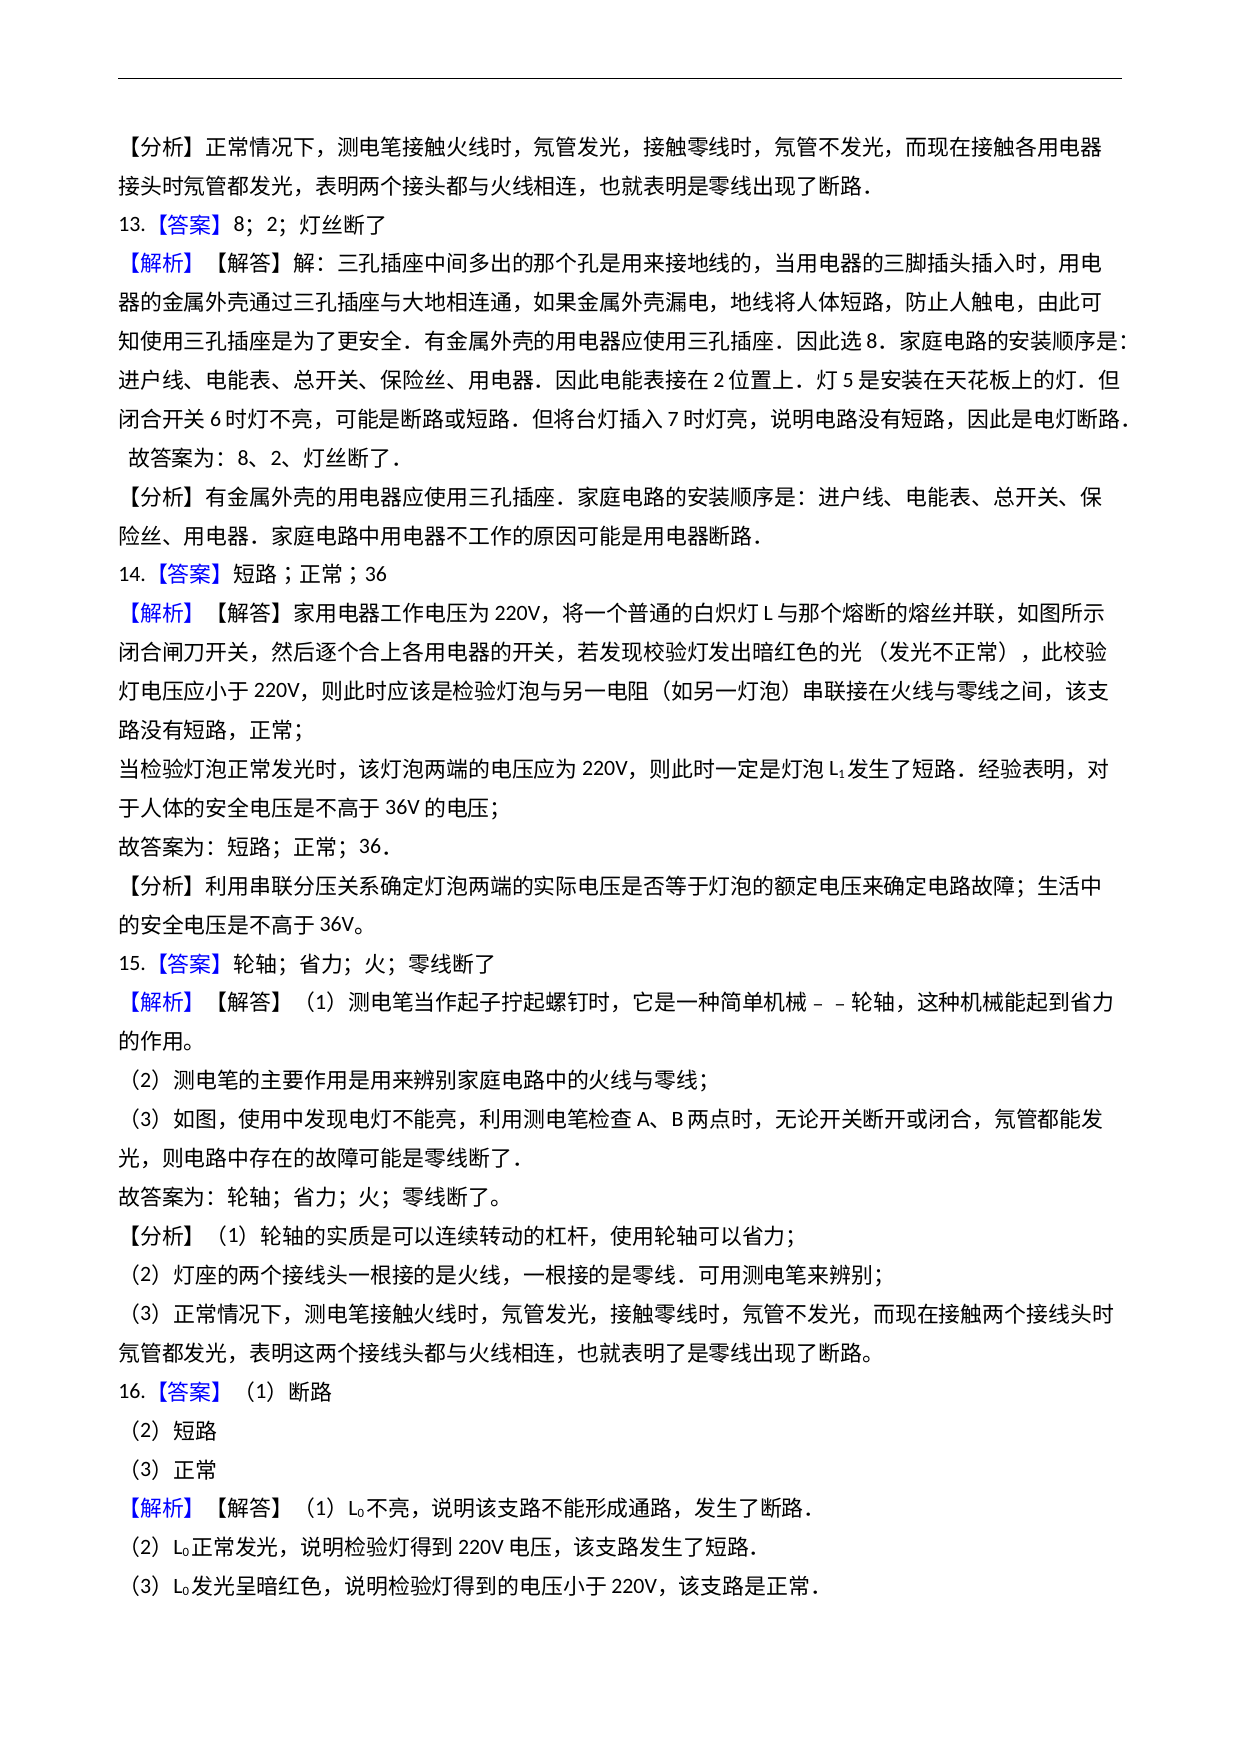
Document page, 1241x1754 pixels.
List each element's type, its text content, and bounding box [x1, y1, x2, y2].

text 16.【答案】（1）断路 （2）短路 （3）正常 [118, 1374, 1122, 1485]
text 【解析】【解答】解：三孔插座中间多出的那个孔是用来接地线的，当用电器的三脚插头插入时，用电器的金属外壳通过三孔插座与大地相连通，如果金属外壳漏电，地线将人体短路，防止人触电，由此可知使用三孔插座是为了更安全．有金属外壳的用电器应使用三孔插座．因此选8．家庭电路的安装顺序是：进户线、电能表、总开关、保险丝、用电器．因此电能表接在2位置上．灯5是安装在天花板上的灯．但闭合开关6时灯不亮，可能是断路或短路．但将台灯插入7时灯亮，说明电路没有短路，因此是电灯断路． 故答案为：8、2、灯丝断了． 【分析】有金属外壳的用电器应使用三孔插座．家庭电路的安装顺序是：进户线、电能表、总开关、保险丝、用电器．家庭电路中用电器不工作的原因可能是用电器断路． [118, 246, 1122, 551]
text 13.【答案】8；2；灯丝断了 [118, 207, 1122, 240]
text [118, 1491, 1122, 1601]
text 15.【答案】轮轴；省力；火；零线断了 [118, 946, 1122, 979]
text 【解析】【解答】（1）测电笔当作起子拧起螺钉时，它是一种简单机械﹣﹣轮轴，这种机械能起到省力的作用。 （2）测电笔的主要作用是用来辨别家庭电路中的火线与零线； （3）如图，使用中发现电灯不能亮，利用测电笔检查A、B两点时，无论开关断开或闭合，氖管都能发光，则电路中存在的故障可能是零线断了． 故答案为：轮轴；省力；火；零线断了。 【分析】（1）轮轴的实质是可以连续转动的杠杆，使用轮轴可以省力； （2）灯座的两个接线头一根接的是火线，一根接的是零线．可用测电笔来辨别； （3）正常情况下，测电笔接触火线时，氖管发光，接触零线时，氖管不发光，而现在接触两个接线头时氖管都发光，表明这两个接线头都与火线相连，也就表明了是零线出现了断路。 [118, 985, 1122, 1368]
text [118, 129, 1122, 201]
text 14.【答案】短路；正常；36 [118, 557, 1122, 590]
text 【解析】【解答】家用电器工作电压为220V，将一个普通的白炽灯L与那个熔断的熔丝并联，如图所示闭合闸刀开关，然后逐个合上各用电器的开关，若发现校验灯发出暗红色的光 （发光不正常），此校验灯电压应小于220V，则此时应该是检验灯泡与另一电阻（如另一灯泡）串联接在火线与零线之间，该支路没有短路，正常； 当检验灯泡正常发光时，该灯泡两端的电压应为220V，则此时一定是灯泡L1发生了短路．经验表明，对于人体的安全电压是不高于36V的电压； 故答案为：短路；正常；36． 【分析】利用串联分压关系确定灯泡两端的实际电压是否等于灯泡的额定电压来确定电路故障；生活中的安全电压是不高于36V。 [118, 596, 1122, 940]
